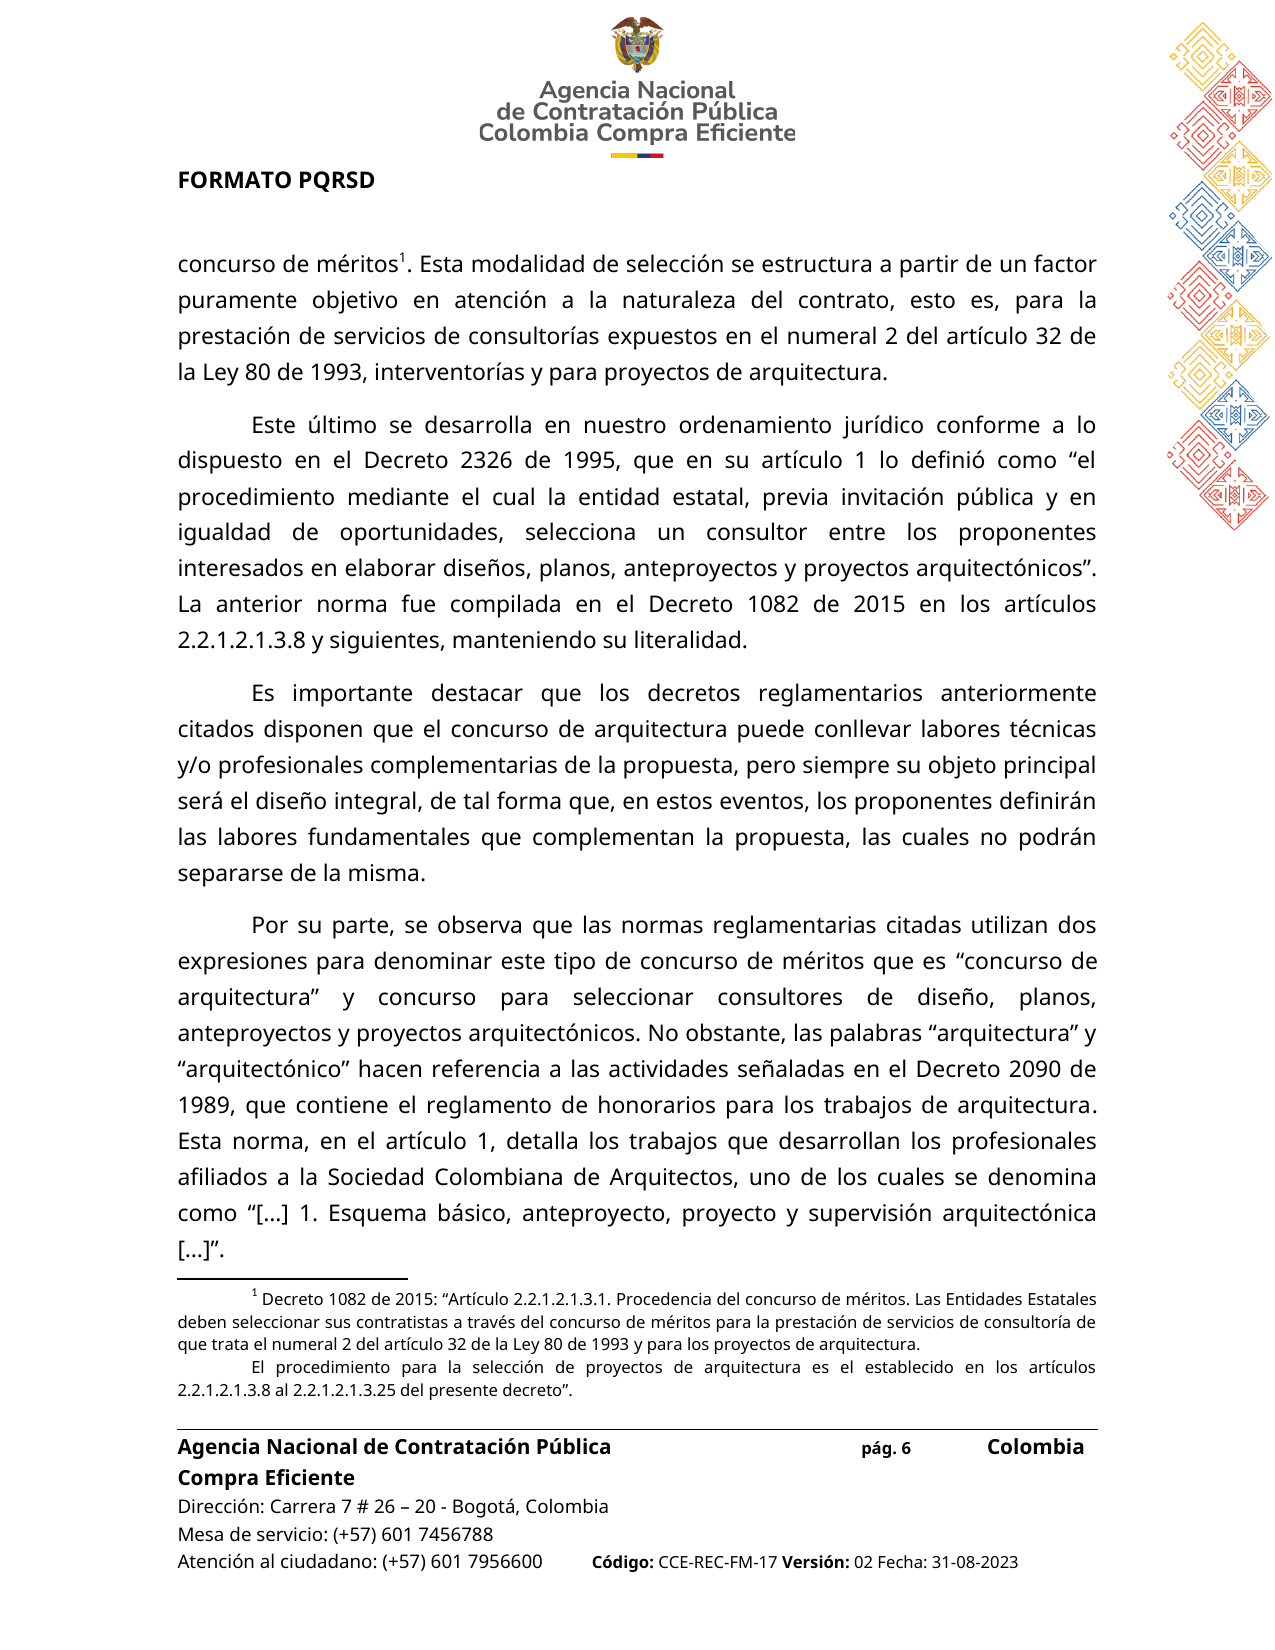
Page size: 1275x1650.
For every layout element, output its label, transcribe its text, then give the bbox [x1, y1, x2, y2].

text Es importante destacar que los decretos reglamentarios anteriormente citados disponen que el concurso de arquitectura puede conllevar labores técnicas y/o profesionales complementarias de la propuesta, pero siempre su objeto principal será el diseño integral, de tal forma que, en estos eventos, los proponentes definirán las labores fundamentales que complementan la propuesta, las cuales no podrán separarse de la misma. [177, 677, 1098, 888]
picture [1165, 22, 1272, 528]
picture [479, 17, 796, 158]
text Por su parte, se observa que las normas reglamentarias citadas utilizan dos expresiones para denominar este tipo de concurso de méritos que es “concurso de arquitectura” y concurso para seleccionar consultores de diseño, planos, anteproyectos y proyectos arquitectónicos. No obstante, las palabras “arquitectura” y “arquitectónico” hacen referencia a las actividades señaladas en el Decreto 2090 de 1989, que contiene el reglamento de honorarios para los trabajos de arquitectura. Esta norma, en el artículo 1, detalla los trabajos que desarrollan los profesionales afiliados a la Sociedad Colombiana de Arquitectos, uno de los cuales se denomina como “[…] 1. Esquema básico, anteproyecto, proyecto y supervisión arquitectónica […]”. [177, 909, 1098, 1264]
text Este último se desarrolla en nuestro ordenamiento jurídico conforme a lo dispuesto en el Decreto 2326 de 1995, que en su artículo 1 lo definió como “el procedimiento mediante el cual la entidad estatal, previa invitación pública y en igualdad de oportunidades, selecciona un consultor entre los proponentes interesados en elaborar diseños, planos, anteproyectos y proyectos arquitectónicos”. La anterior norma fue compilada en el Decreto 1082 de 2015 en los artículos 2.2.1.2.1.3.8 y siguientes, manteniendo su literalidad. [177, 408, 1098, 655]
